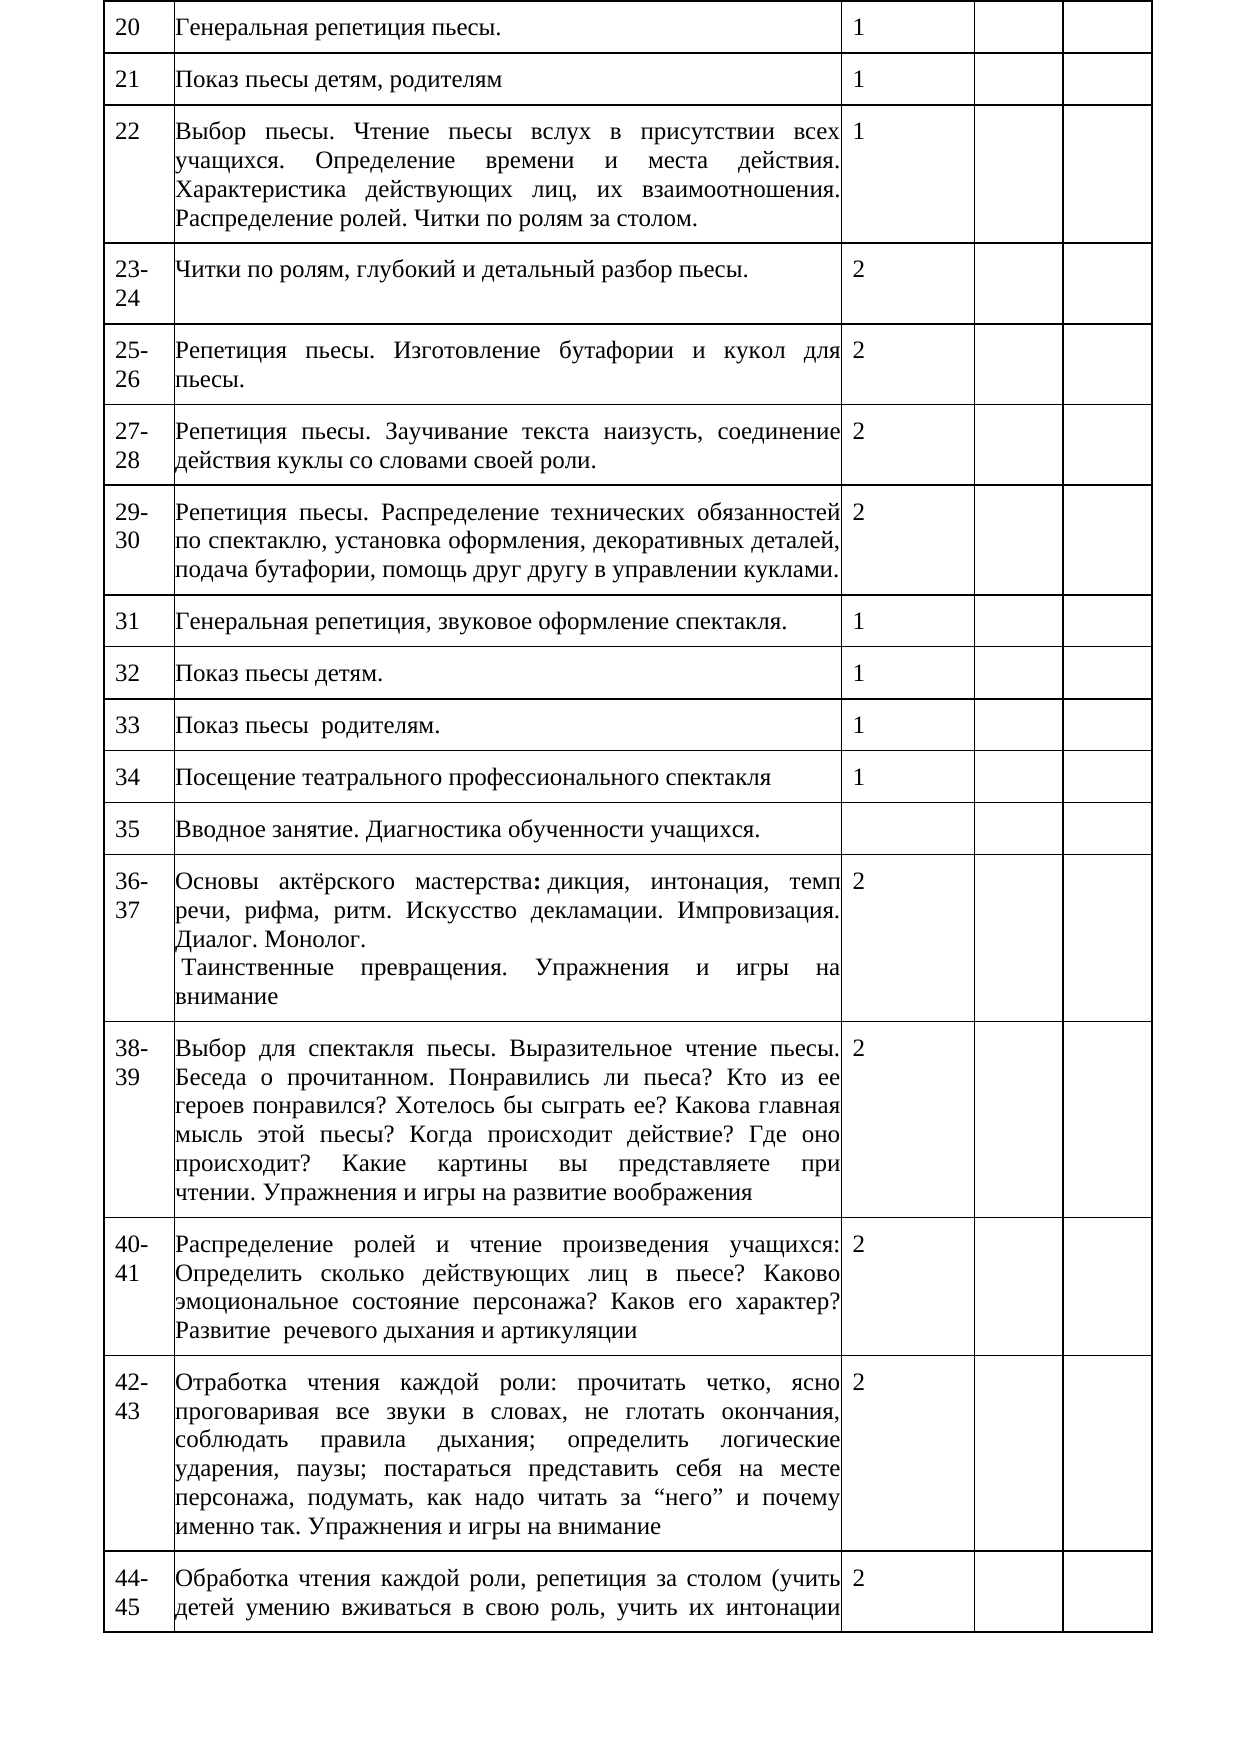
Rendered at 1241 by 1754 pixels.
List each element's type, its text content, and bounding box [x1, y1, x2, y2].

table_cell Вводное занятие. Диагностика обученности учащихся. [175, 803, 841, 854]
table_cell Посещение театрального профессионального спектакля [175, 751, 841, 802]
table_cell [175, 1552, 841, 1631]
table_cell 25-26 [105, 325, 174, 404]
table_cell [1064, 596, 1151, 646]
table_cell Генеральная репетиция, звуковое оформление спектакля. [175, 596, 841, 646]
table_cell [1064, 1218, 1151, 1355]
table_cell [975, 596, 1062, 646]
table_cell [975, 405, 1062, 484]
table_cell 2 [842, 325, 974, 404]
table_cell [1064, 486, 1151, 594]
table_cell Репетиция пьесы. Изготовление бутафории и кукол для пьесы. [175, 325, 841, 404]
table_cell 31 [105, 596, 174, 646]
table_cell 33 [105, 700, 174, 750]
table_cell [975, 325, 1062, 404]
table_cell 2 [842, 405, 974, 484]
table_cell Репетиция пьесы. Распределение технических обязанностей по спектаклю, установка оформления, декоративных деталей, подача бутафории, помощь друг другу в управлении куклами. [175, 486, 841, 594]
table_cell Генеральная репетиция пьесы. [175, 2, 841, 52]
table_cell [1064, 2, 1151, 52]
table_cell [975, 1356, 1062, 1550]
table_cell 2 [842, 1022, 974, 1216]
table_cell 29-30 [105, 486, 174, 594]
table_cell [975, 2, 1062, 52]
table_cell [1064, 700, 1151, 750]
table_cell 42-43 [105, 1356, 174, 1550]
table_cell [975, 1552, 1062, 1631]
table_cell 2 [842, 1552, 974, 1631]
table_cell 1 [842, 2, 974, 52]
table_cell 2 [842, 486, 974, 594]
table_cell [975, 803, 1062, 854]
table_cell Показ пьесы детям. [175, 647, 841, 698]
table_cell Выбор для спектакля пьесы. Выразительное чтение пьесы. Беседа о прочитанном. Понравились ли пьеса? Кто из ее героев понравился? Хотелось бы сыграть ее? Какова главная мысль этой пьесы? Когда происходит действие? Где оно происходит? Какие картины вы представляете при чтении. Упражнения и игры на развитие воображения [175, 1022, 841, 1216]
table_cell 23-24 [105, 244, 174, 323]
table_cell [1064, 855, 1151, 1021]
table_cell [842, 803, 974, 854]
table_cell 35 [105, 803, 174, 854]
table_cell Выбор пьесы. Чтение пьесы вслух в присутствии всех учащихся. Определение времени и места действия. Характеристика действующих лиц, их взаимоотношения. Распределение ролей. Читки по ролям за столом. [175, 106, 841, 242]
table_cell Основы актёрского мастерства: дикция, интонация, темп речи, рифма, ритм. Искусство декламации. Импровизация. Диалог. Монолог. Таинственные превращения. Упражнения и игры на внимание [175, 855, 841, 1021]
table_cell 34 [105, 751, 174, 802]
table_cell 1 [842, 751, 974, 802]
table_cell Показ пьесы родителям. [175, 700, 841, 750]
table_cell 2 [842, 1218, 974, 1355]
table_cell [1064, 1552, 1151, 1631]
table_cell [975, 1022, 1062, 1216]
table_cell 32 [105, 647, 174, 698]
table_cell 38-39 [105, 1022, 174, 1216]
table_cell [975, 751, 1062, 802]
table_cell [975, 244, 1062, 323]
table_cell [975, 486, 1062, 594]
table_cell 1 [842, 54, 974, 104]
table_cell 44-45 [105, 1552, 174, 1631]
table_cell [1064, 54, 1151, 104]
table_cell 21 [105, 54, 174, 104]
table_cell 2 [842, 244, 974, 323]
table_cell [975, 106, 1062, 242]
table_cell 40-41 [105, 1218, 174, 1355]
table_cell [1064, 803, 1151, 854]
table_cell [975, 700, 1062, 750]
table_cell 1 [842, 700, 974, 750]
table_cell [975, 54, 1062, 104]
table_cell Репетиция пьесы. Заучивание текста наизусть, соединение действия куклы со словами своей роли. [175, 405, 841, 484]
table_cell Показ пьесы детям, родителям [175, 54, 841, 104]
table_cell [1064, 325, 1151, 404]
table_cell [975, 1218, 1062, 1355]
table_cell [975, 647, 1062, 698]
table_cell [1064, 1356, 1151, 1550]
table_cell [1064, 1022, 1151, 1216]
table_cell Читки по ролям, глубокий и детальный разбор пьесы. [175, 244, 841, 323]
table_cell 1 [842, 647, 974, 698]
table_cell [1064, 751, 1151, 802]
table_cell [1064, 244, 1151, 323]
table_cell Распределение ролей и чтение произведения учащихся: Определить сколько действующих лиц в пьесе? Каково эмоциональное состояние персонажа? Каков его характер? Развитие речевого дыхания и артикуляции [175, 1218, 841, 1355]
table_cell 36-37 [105, 855, 174, 1021]
table_cell 2 [842, 1356, 974, 1550]
table_cell [1064, 647, 1151, 698]
table_cell 2 [842, 855, 974, 1021]
table_cell 27-28 [105, 405, 174, 484]
table_cell [1064, 405, 1151, 484]
table_cell [975, 855, 1062, 1021]
table_cell 1 [842, 106, 974, 242]
table_cell 22 [105, 106, 174, 242]
table_cell [1064, 106, 1151, 242]
table_cell 1 [842, 596, 974, 646]
table_cell Отработка чтения каждой роли: прочитать четко, ясно проговаривая все звуки в словах, не глотать окончания, соблюдать правила дыхания; определить логические ударения, паузы; постараться представить себя на месте персонажа, подумать, как надо читать за “него” и почему именно так. Упражнения и игры на внимание [175, 1356, 841, 1550]
table_cell 20 [105, 2, 174, 52]
